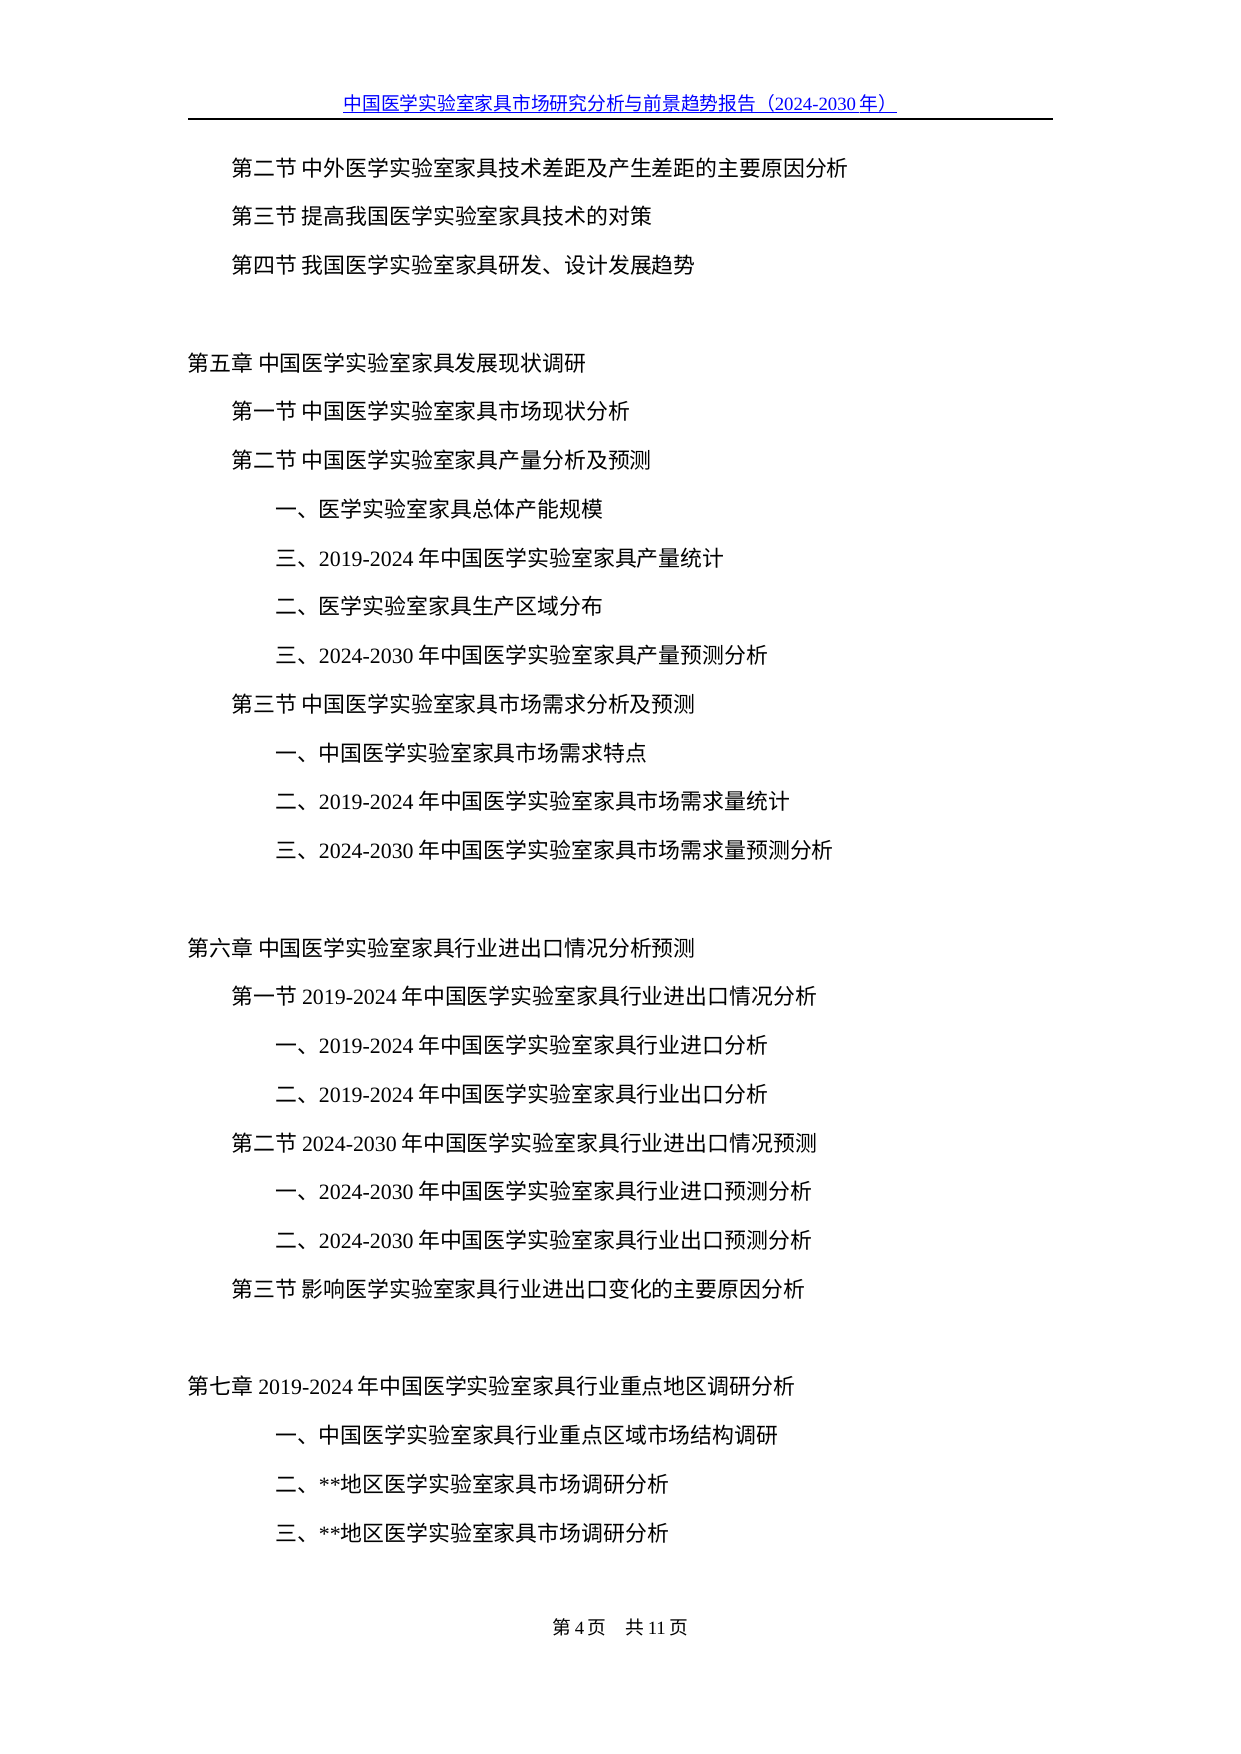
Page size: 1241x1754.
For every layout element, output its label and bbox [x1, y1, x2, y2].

text [187, 150, 1053, 1548]
